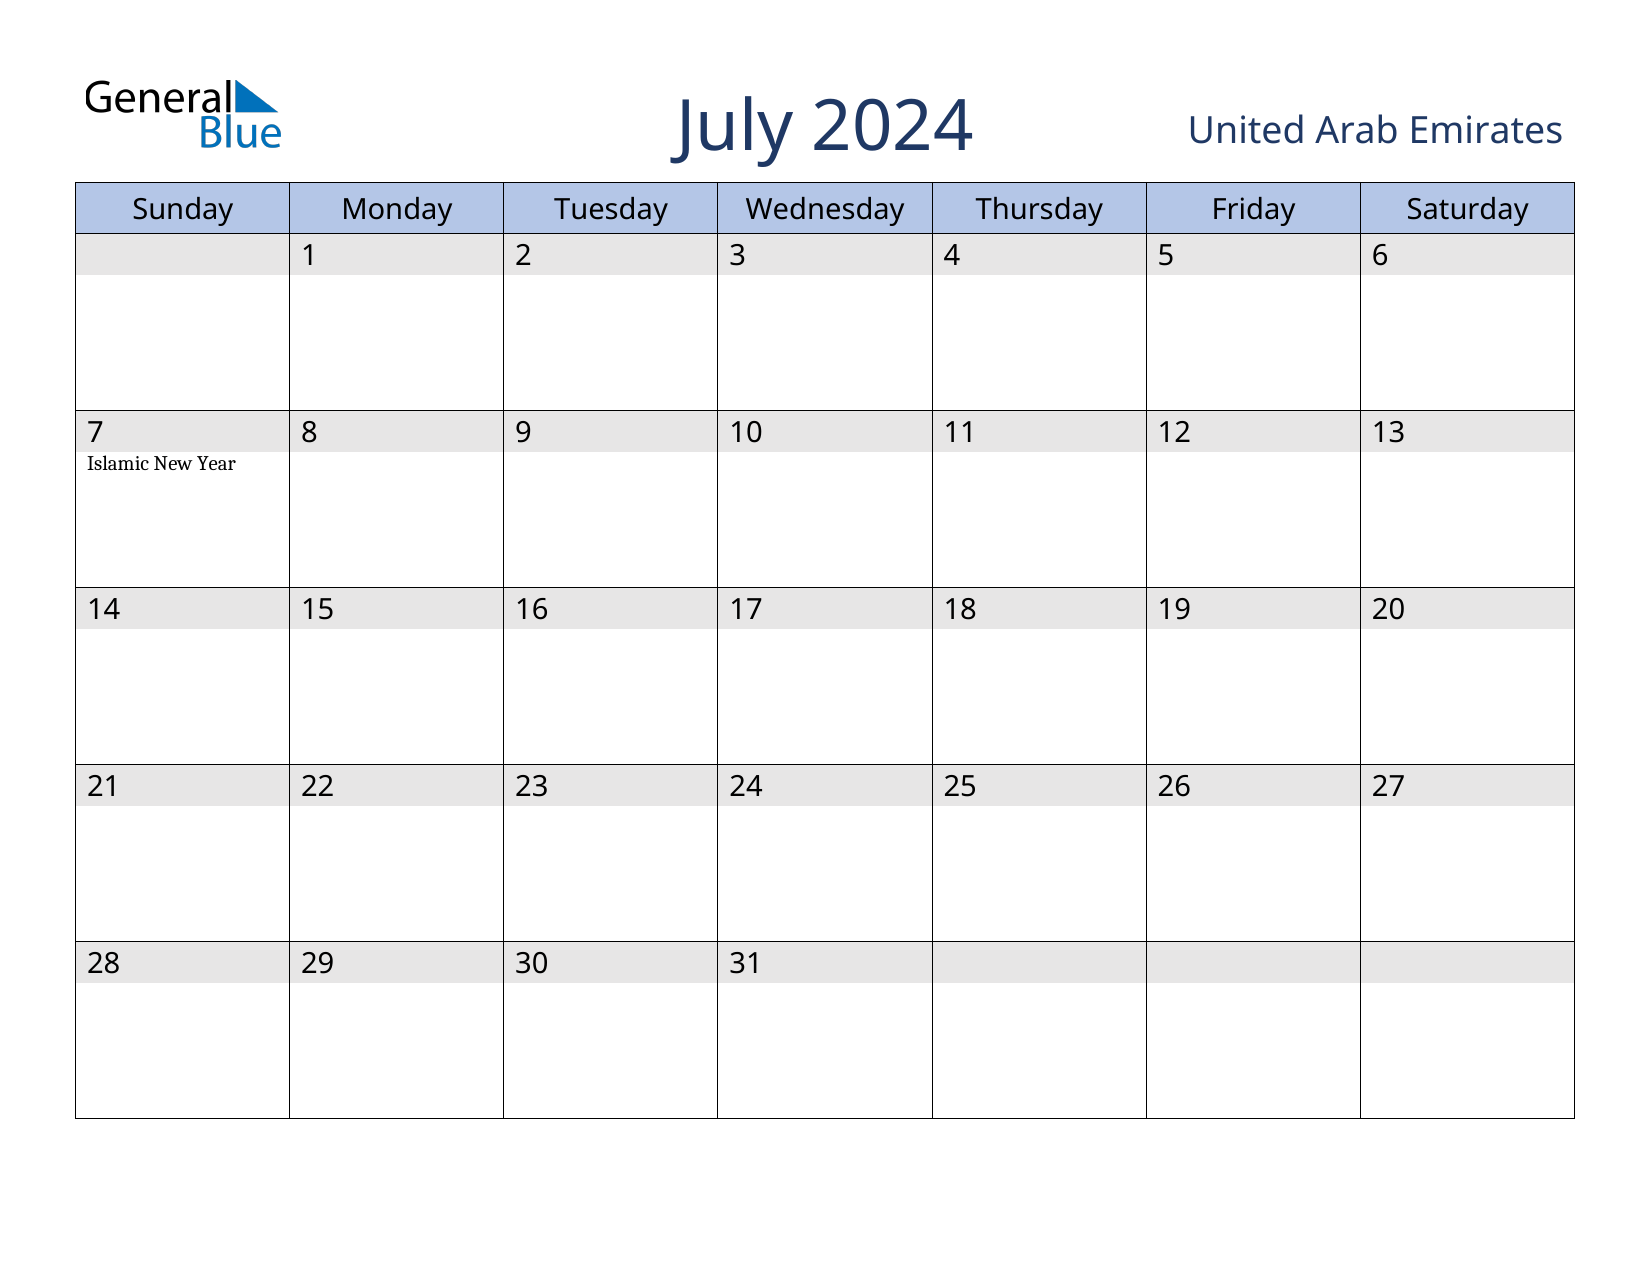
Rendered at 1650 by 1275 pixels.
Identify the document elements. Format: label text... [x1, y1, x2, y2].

table_cell [504, 275, 717, 410]
table_cell 7 [76, 411, 289, 452]
table_cell [1147, 629, 1360, 764]
table_cell 27 [1361, 765, 1574, 806]
table_cell [933, 452, 1146, 587]
table_cell 8 [290, 411, 503, 452]
table_cell [76, 806, 289, 941]
table_cell [1147, 275, 1360, 410]
table_cell 13 [1361, 411, 1574, 452]
table_cell [933, 629, 1146, 764]
table_cell [1147, 942, 1360, 983]
table_cell [76, 234, 289, 275]
table_cell [718, 806, 932, 941]
table_cell [290, 806, 503, 941]
table_cell 6 [1361, 234, 1574, 275]
table_cell [504, 806, 717, 941]
table_cell [1361, 983, 1574, 1118]
table_cell [933, 275, 1146, 410]
table_cell Wednesday [718, 183, 932, 233]
table_cell 20 [1361, 588, 1574, 629]
table_cell 26 [1147, 765, 1360, 806]
table_cell [933, 806, 1146, 941]
table_cell [1361, 275, 1574, 410]
table_cell 29 [290, 942, 503, 983]
table_cell 22 [290, 765, 503, 806]
table_cell 28 [76, 942, 289, 983]
table_cell 31 [718, 942, 932, 983]
table_cell Tuesday [504, 183, 717, 233]
table_cell 21 [76, 765, 289, 806]
table_cell [1147, 452, 1360, 587]
table_cell 2 [504, 234, 717, 275]
table_cell 12 [1147, 411, 1360, 452]
table_cell 17 [718, 588, 932, 629]
table_cell 4 [933, 234, 1146, 275]
table_cell 16 [504, 588, 717, 629]
table_cell 18 [933, 588, 1146, 629]
table_cell Saturday [1361, 183, 1574, 233]
table_cell [1361, 629, 1574, 764]
table_cell [290, 275, 503, 410]
table_cell [1147, 806, 1360, 941]
table_cell [1147, 983, 1360, 1118]
table_cell [504, 983, 717, 1118]
table_cell Friday [1147, 183, 1360, 233]
table_cell 24 [718, 765, 932, 806]
table_cell 9 [504, 411, 717, 452]
table_header [76, 75, 503, 182]
table_cell 30 [504, 942, 717, 983]
table_cell [76, 275, 289, 410]
table_cell 10 [718, 411, 932, 452]
table_cell Sunday [76, 183, 289, 233]
table_cell 15 [290, 588, 503, 629]
table_cell [290, 983, 503, 1118]
table_cell [76, 983, 289, 1118]
table_cell [718, 983, 932, 1118]
table_cell [290, 629, 503, 764]
table_cell [504, 629, 717, 764]
table_cell [933, 983, 1146, 1118]
table_cell [933, 942, 1146, 983]
table_cell 19 [1147, 588, 1360, 629]
table_cell 23 [504, 765, 717, 806]
table_cell 11 [933, 411, 1146, 452]
table_cell [718, 452, 932, 587]
table_cell 5 [1147, 234, 1360, 275]
table_cell [718, 275, 932, 410]
table_cell [1361, 942, 1574, 983]
table_cell [1361, 806, 1574, 941]
table_cell 14 [76, 588, 289, 629]
table_cell Thursday [933, 183, 1146, 233]
table_cell [1361, 452, 1574, 587]
table_cell 3 [718, 234, 932, 275]
table_cell [76, 629, 289, 764]
table_cell 1 [290, 234, 503, 275]
picture [86, 80, 281, 148]
table_cell [290, 452, 503, 587]
table_cell 25 [933, 765, 1146, 806]
table_cell Monday [290, 183, 503, 233]
table_cell [504, 452, 717, 587]
table_cell [718, 629, 932, 764]
table_header United Arab Emirates [1146, 75, 1574, 182]
table_header July 2024 [504, 75, 1146, 182]
table_cell Islamic New Year [76, 452, 289, 587]
